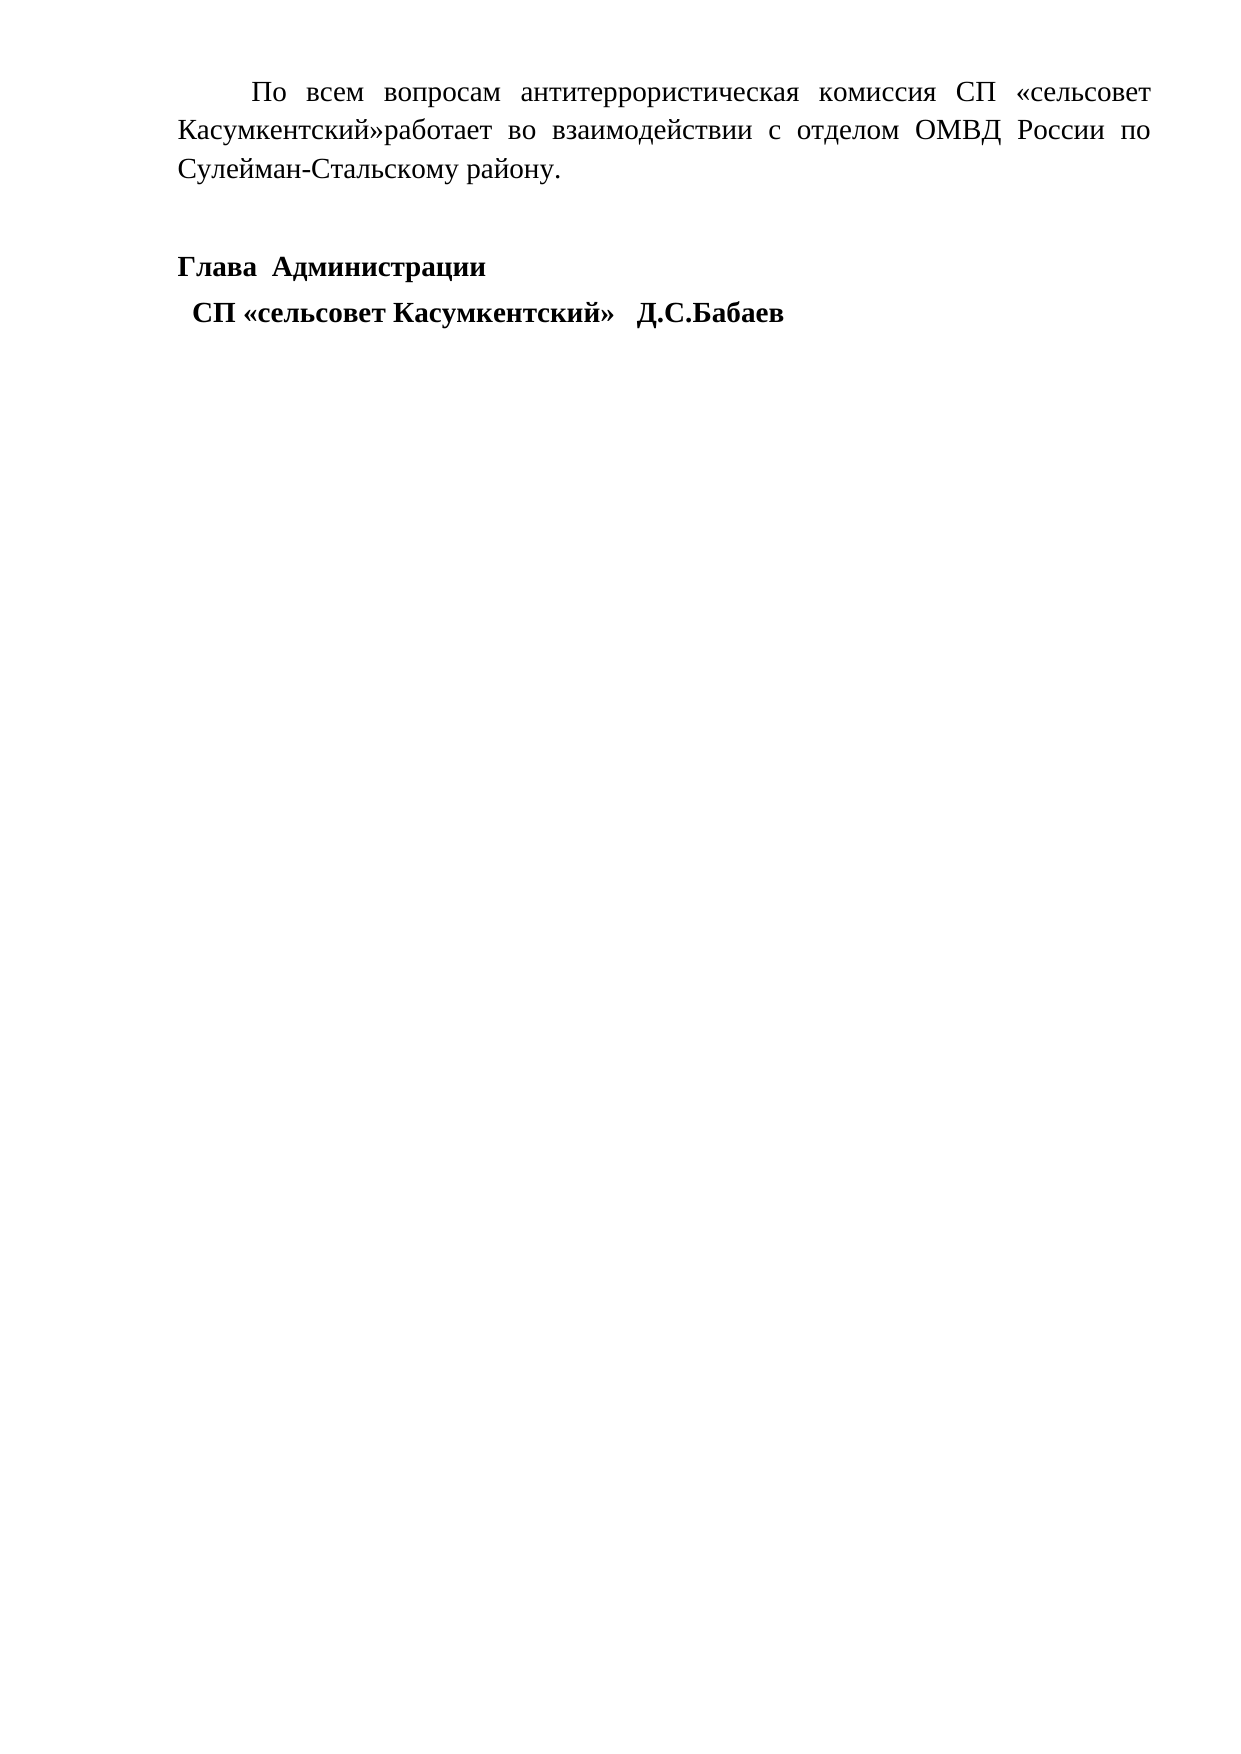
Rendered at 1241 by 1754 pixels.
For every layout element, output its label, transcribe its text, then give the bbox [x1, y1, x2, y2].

text Глава Администрации [177, 249, 1152, 282]
text СП «сельсовет Касумкентский» Д.С.Бабаев [177, 295, 1152, 328]
text По всем вопросам антитеррористическая комиссия СП «сельсовет Касумкентский»работает во взаимодействии с отделом ОМВД России по Сулейман-Стальскому району. [177, 74, 1152, 184]
